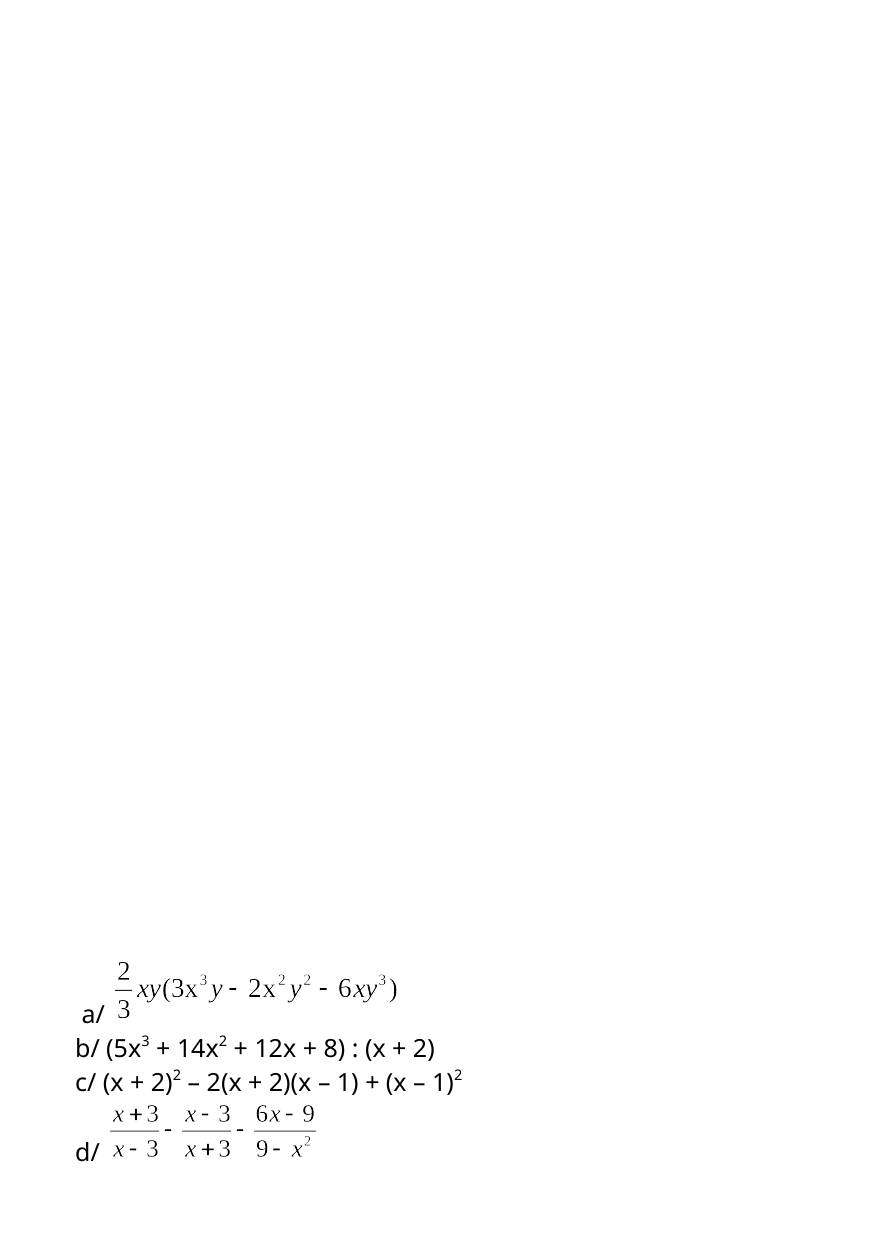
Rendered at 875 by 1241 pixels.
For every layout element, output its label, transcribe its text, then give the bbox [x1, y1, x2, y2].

text d/ [75, 1099, 799, 1169]
text c/ (x + 2)2 – 2(x + 2)(x – 1) + (x – 1)2 [75, 1065, 799, 1099]
text a/ [75, 953, 799, 1031]
text b/ (5x3 + 14x2 + 12x + 8) : (x + 2) [75, 1031, 799, 1065]
